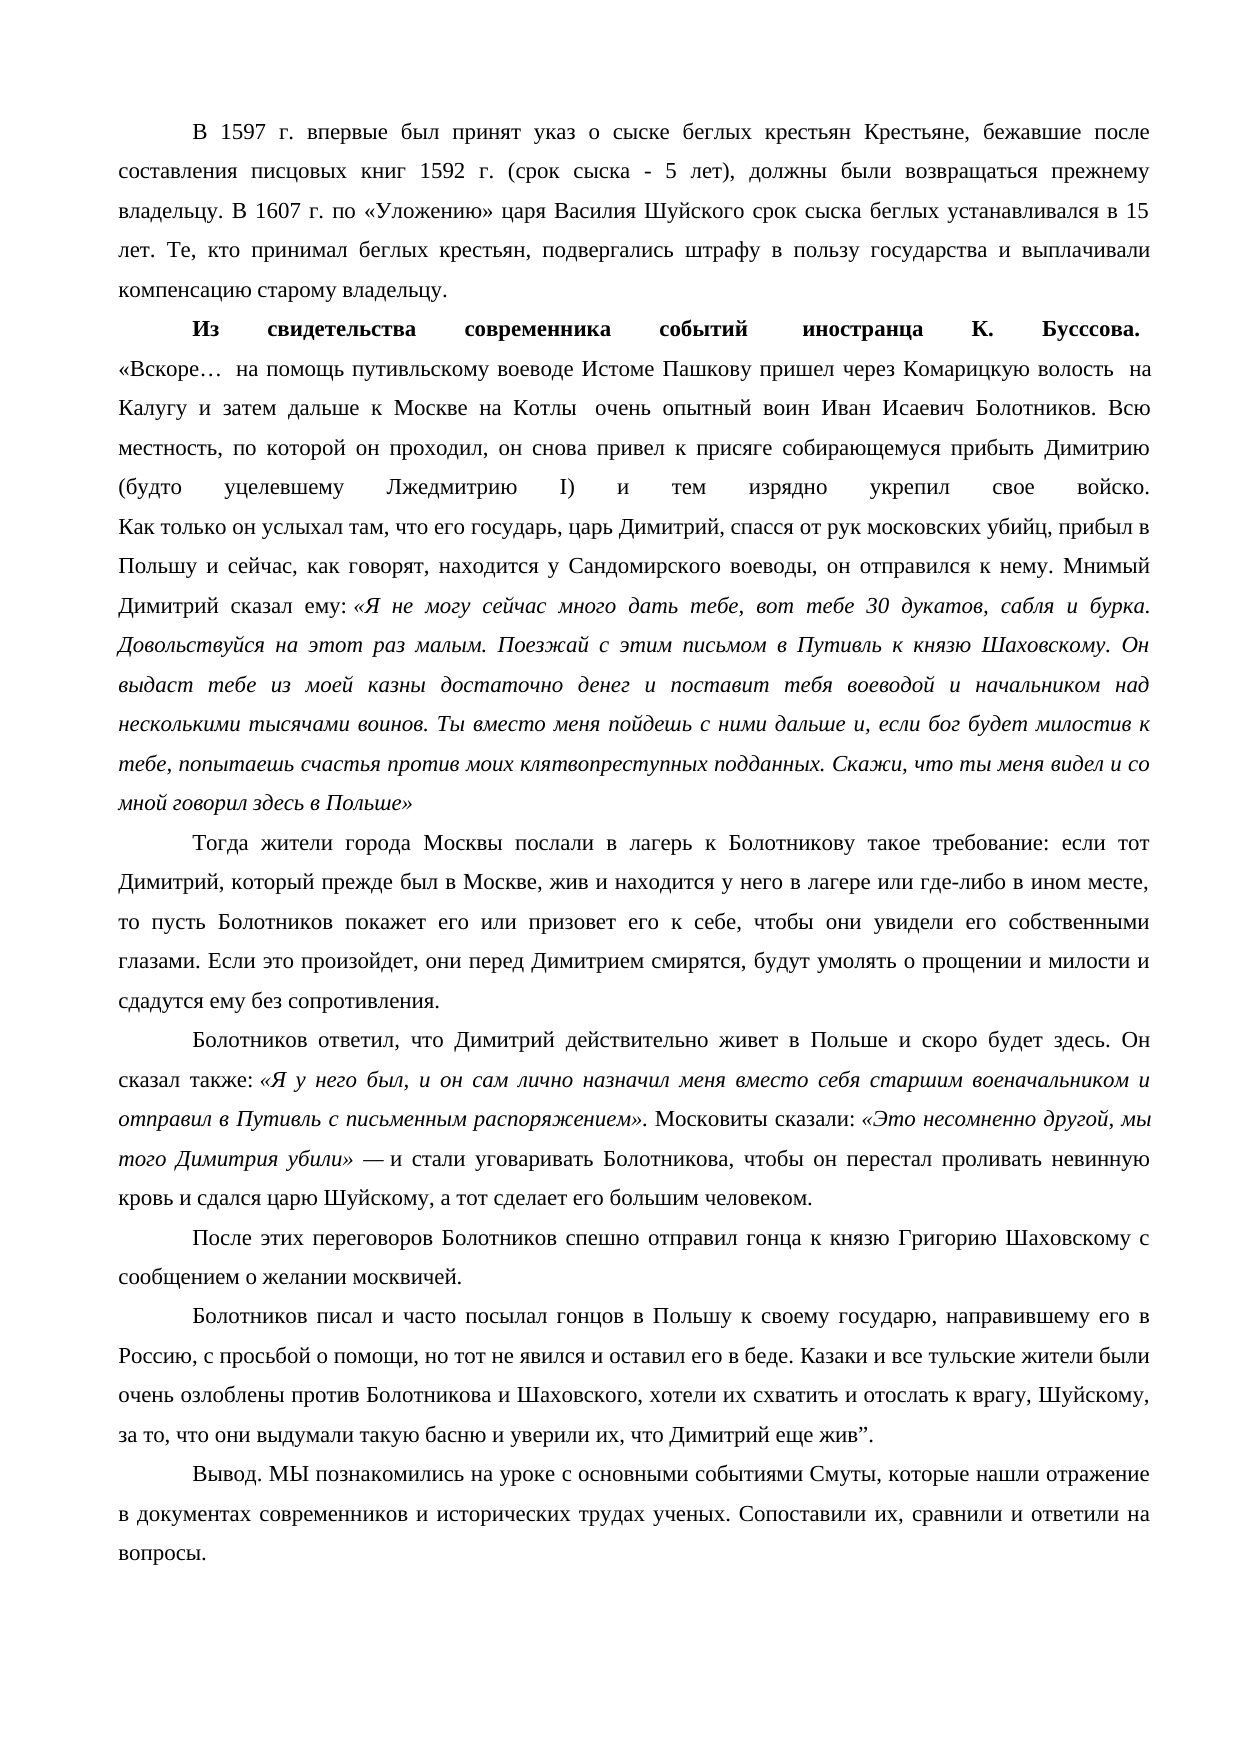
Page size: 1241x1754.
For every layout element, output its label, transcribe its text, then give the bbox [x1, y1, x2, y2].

text Тогда жители города Москвы послали в лагерь к Болотникову такое требование: если тот Димитрий, который прежде был в Москве, жив и находится у него в лагере или где-либо в ином месте, то пусть Болотников покажет его или призовет его к себе, чтобы они увидели его собственными глазами. Если это произойдет, они перед Димитрием смирятся, будут умолять о прощении и милости и сдадутся ему без сопротивления. [118, 829, 1152, 1013]
text Вывод. МЫ познакомились на уроке с основными событиями Смуты, которые нашли отражение в документах современников и исторических трудах ученых. Сопоставили их, сравнили и ответили на вопросы. [118, 1460, 1152, 1566]
text Болотников писал и часто посылал гонцов в Польшу к своему государю, направившему его в Россию, с просьбой о помощи, но тот не явился и оставил его в беде. Казаки и все тульские жители были очень озлоблены против Болотникова и Шаховского, хотели их схватить и отослать к врагу, Шуйскому, за то, что они выдумали такую басню и уверили их, что Димитрий еще жив”. [118, 1302, 1152, 1447]
text Из свидетельства современника событий иностранца К. Бусссова. «Вскоре… на помощь путивльскому воеводе Истоме Пашкову пришел через Комарицкую волость на Калугу и затем дальше к Москве на Котлы очень опытный воин Иван Исаевич Болотников. Всю местность, по которой он проходил, он снова привел к присяге собирающемуся прибыть Димитрию (будто уцелевшему Лжедмитрию I) и тем изрядно укрепил свое войско. Как только он услыхал там, что его государь, царь Димитрий, спасся от рук московских убийц, прибыл в Польшу и сейчас, как говорят, находится у Сандомирского воеводы, он отправился к нему. Мнимый Димитрий сказал ему: «Я не могу сейчас много дать тебе, вот тебе 30 дукатов, сабля и бурка. Довольствуйся на этот раз малым. Поезжай с этим письмом в Путивль к князю Шаховскому. Он выдаст тебе из моей казны достаточно денег и поставит тебя воеводой и начальником над несколькими тысячами воинов. Ты вместо меня пойдешь с ними дальше и, если бог будет милостив к тебе, попытаешь счастья против моих клятвопреступных подданных. Скажи, что ты меня видел и со мной говорил здесь в Польше» [118, 316, 1152, 816]
text Болотников ответил, что Димитрий действительно живет в Польше и скоро будет здесь. Он сказал также: «Я у него был, и он сам лично назначил меня вместо себя старшим военачальником и отправил в Путивль с письменным распоряжением». Московиты сказали: «Это несомненно другой, мы того Димитрия убили» — и стали уговаривать Болотникова, чтобы он перестал проливать невинную кровь и сдался царю Шуйскому, а тот сделает его большим человеком. [118, 1026, 1152, 1210]
text После этих переговоров Болотников спешно отправил гонца к князю Григорию Шаховскому с сообщением о желании москвичей. [118, 1223, 1152, 1289]
text В 1597 г. впервые был принят указ о сыске беглых крестьян Крестьяне, бежавшие после составления писцовых книг 1592 г. (срок сыска - 5 лет), должны были возвращаться прежнему владельцу. В 1607 г. по «Уложению» царя Василия Шуйского срок сыска беглых устанавливался в 15 лет. Те, кто принимал беглых крестьян, подвергались штрафу в пользу государства и выплачивали компенсацию старому владельцу. [118, 118, 1152, 302]
